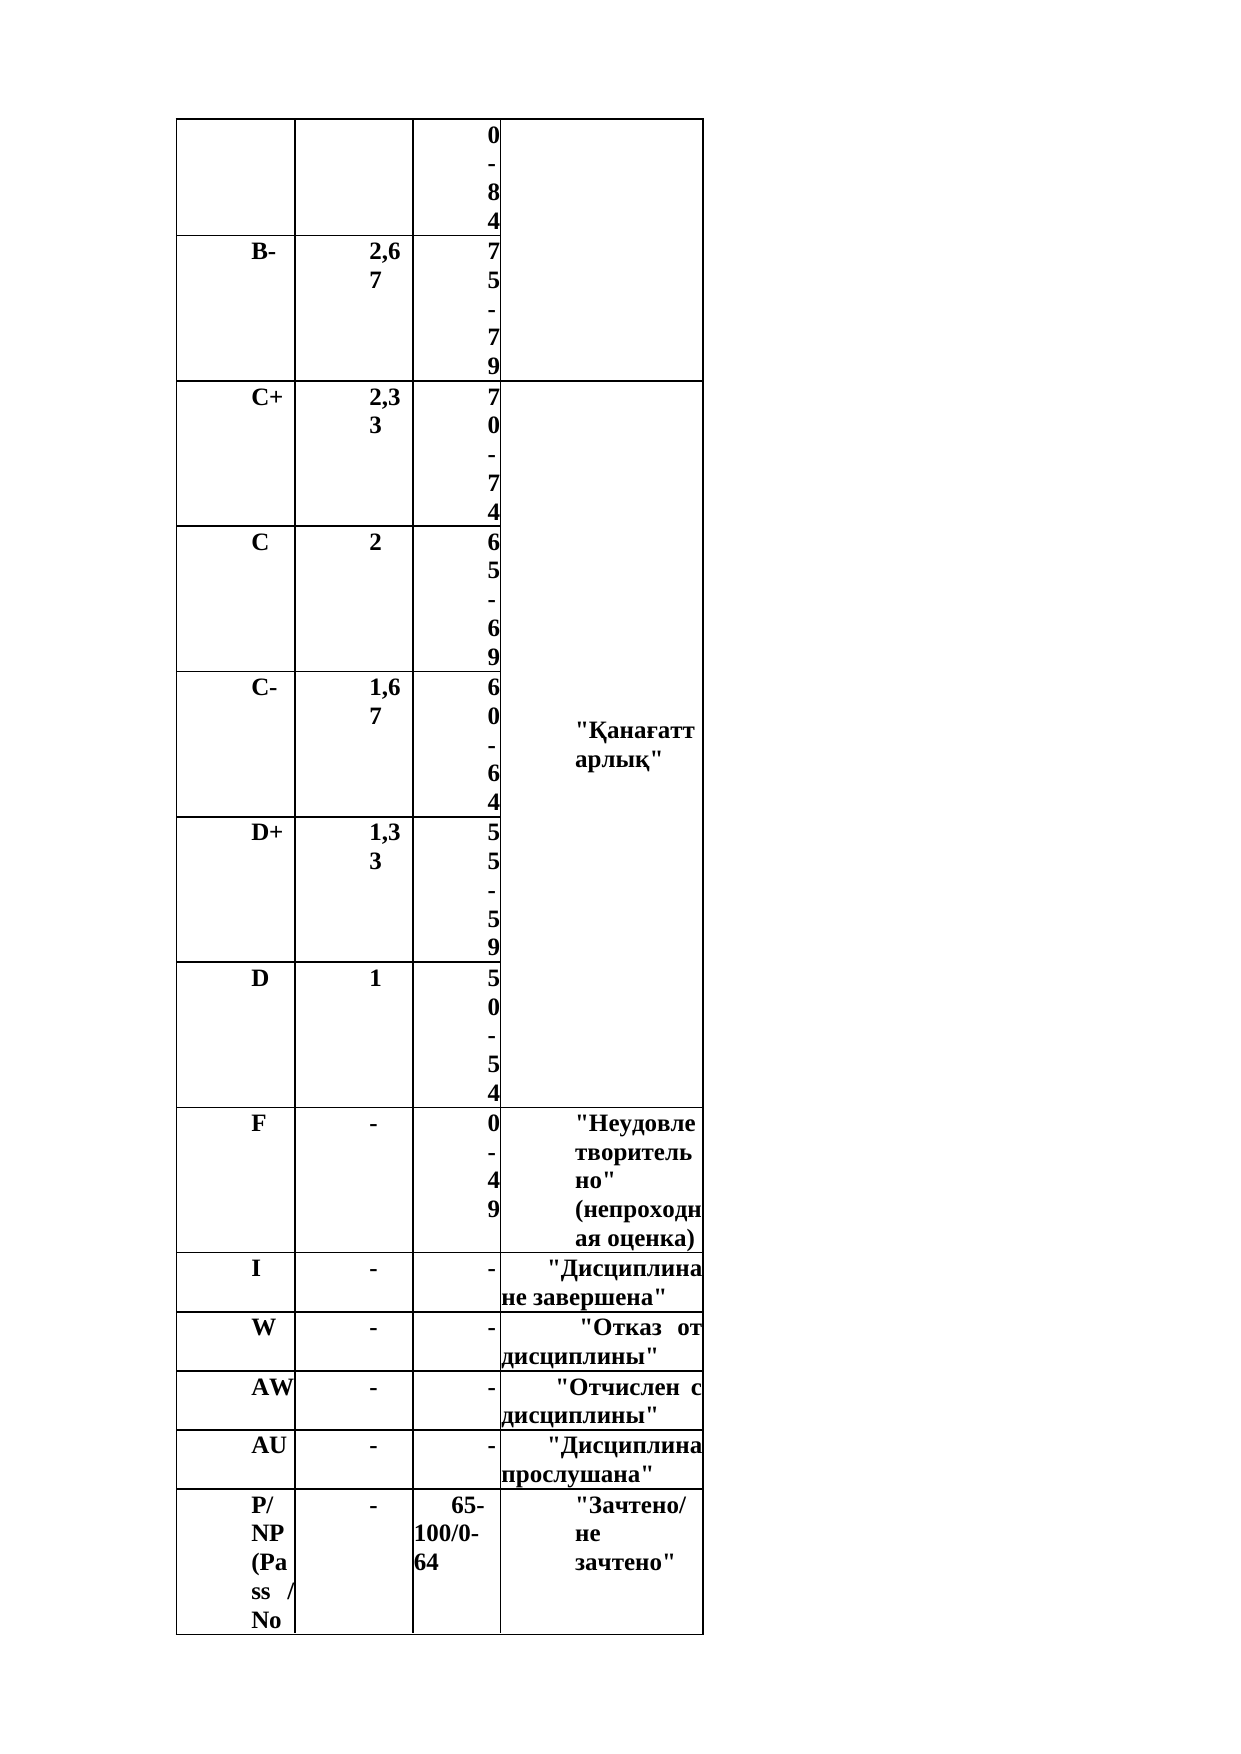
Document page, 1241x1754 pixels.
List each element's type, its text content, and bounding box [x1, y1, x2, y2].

table_cell F [177, 1108, 294, 1252]
table_cell 0-49 [414, 1108, 500, 1252]
table_cell 2,33 [296, 382, 412, 525]
table_cell "Дисциплина не завершена" [501, 1253, 702, 1311]
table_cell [177, 1490, 294, 1633]
table_cell W [177, 1313, 294, 1370]
table_cell - [296, 1313, 412, 1370]
table_cell 2 [296, 527, 412, 671]
table_cell "Дисциплина прослушана" [501, 1431, 702, 1488]
table_cell C+ [177, 382, 294, 525]
table_cell 60-64 [414, 672, 500, 816]
table_cell 65-100/0-64 [414, 1490, 500, 1633]
table_cell "Отказ от дисциплины" [501, 1313, 702, 1370]
table_cell C- [177, 672, 294, 816]
table_cell 70-74 [414, 382, 500, 525]
table_cell 50-54 [414, 963, 500, 1107]
table_cell 3 [296, 120, 412, 235]
table_cell "Неудовлетворительно" (непроходная оценка) [501, 1108, 702, 1252]
table_cell 75-79 [414, 236, 500, 380]
table_cell AU [177, 1431, 294, 1488]
table_cell B [177, 120, 294, 235]
table_cell AW [177, 1372, 294, 1429]
table_cell D+ [177, 818, 294, 961]
table_cell - [296, 1490, 412, 1633]
table_cell 55-59 [414, 818, 500, 961]
table_cell I [177, 1253, 294, 1311]
table_cell - [414, 1313, 500, 1370]
table_cell 65-69 [414, 527, 500, 671]
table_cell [501, 1490, 702, 1633]
table_cell "Отчислен с дисциплины" [501, 1372, 702, 1429]
table_cell B- [177, 236, 294, 380]
table_cell 1 [296, 963, 412, 1107]
table_cell 2,67 [296, 236, 412, 380]
table_cell - [296, 1431, 412, 1488]
table_cell - [296, 1253, 412, 1311]
table_cell 1,33 [296, 818, 412, 961]
table_cell 1,67 [296, 672, 412, 816]
table_cell D [177, 963, 294, 1107]
table_cell C [177, 527, 294, 671]
table_cell - [414, 1253, 500, 1311]
table_cell 80-84 [414, 120, 500, 235]
table_cell - [414, 1372, 500, 1429]
table_cell - [296, 1372, 412, 1429]
table_cell - [414, 1431, 500, 1488]
table_cell "Қанағаттарлық" [501, 382, 702, 1107]
table_cell - [296, 1108, 412, 1252]
